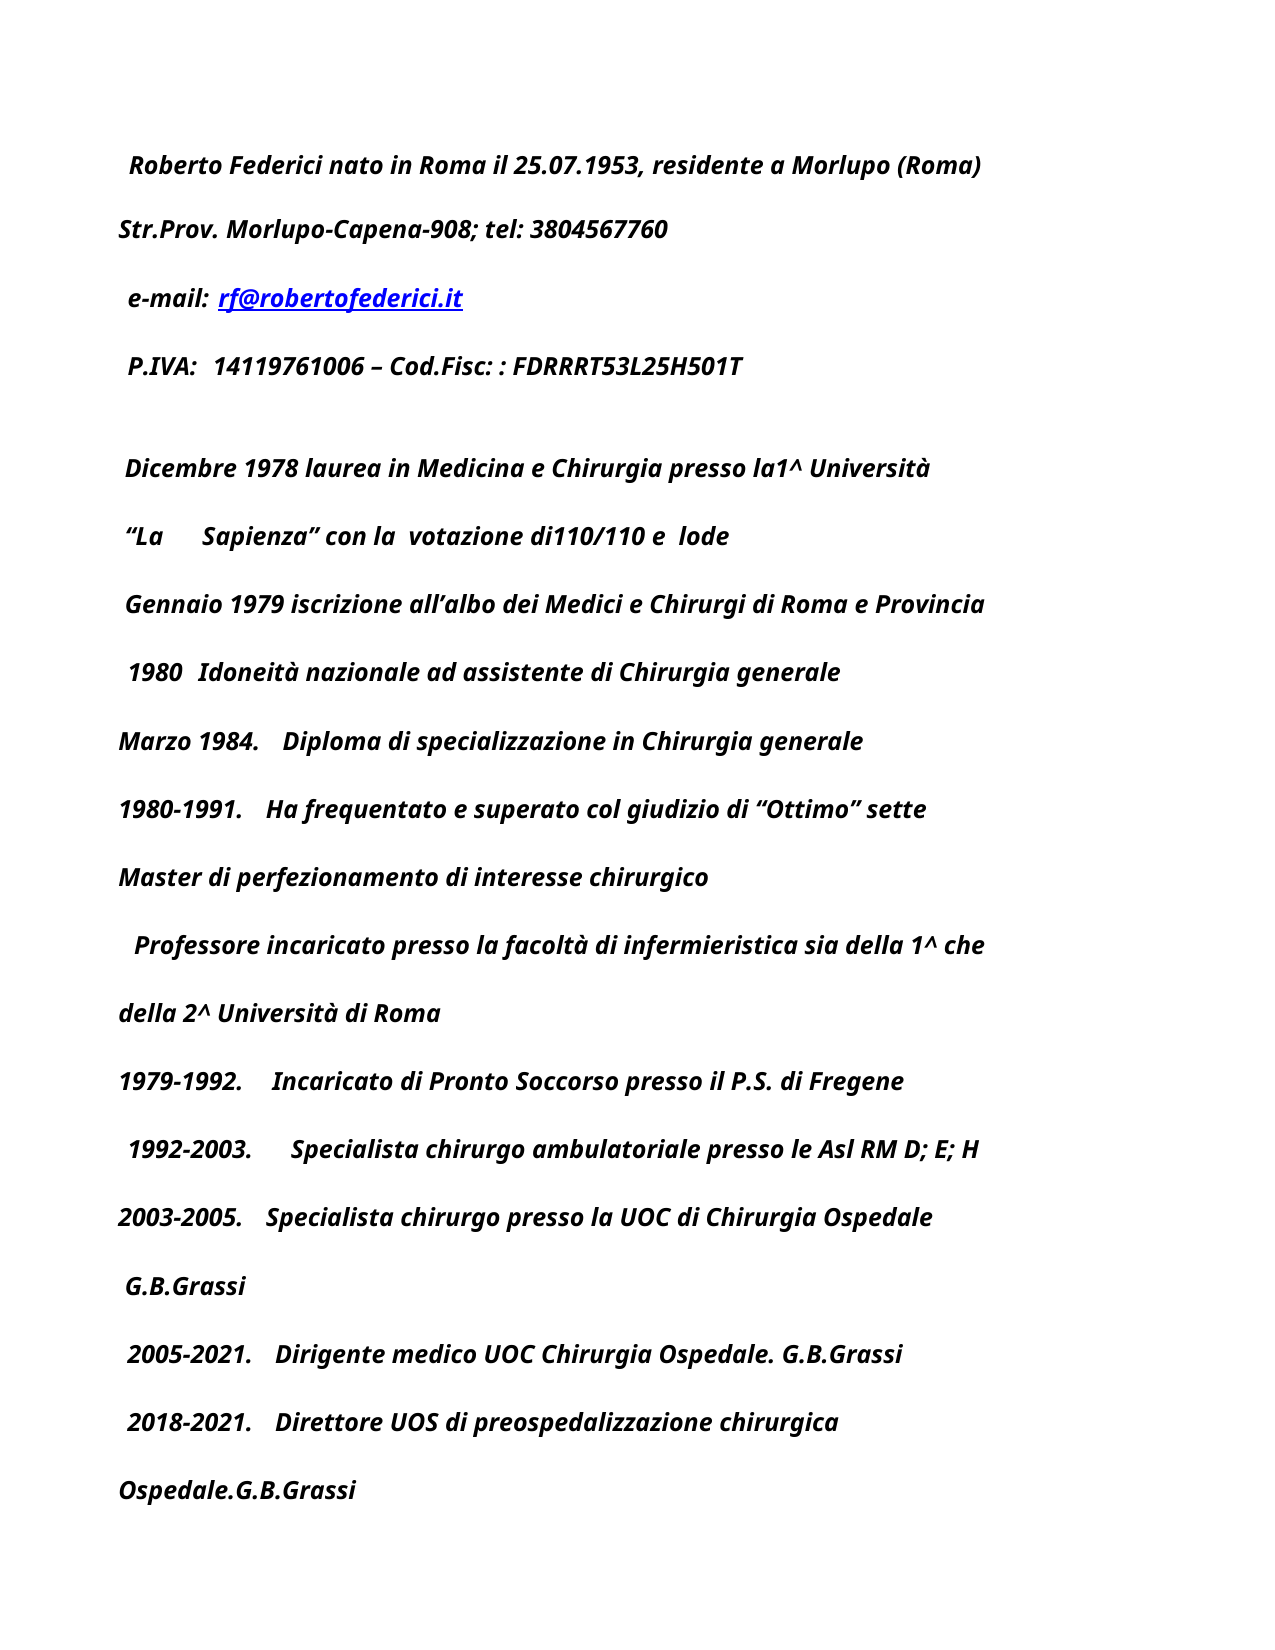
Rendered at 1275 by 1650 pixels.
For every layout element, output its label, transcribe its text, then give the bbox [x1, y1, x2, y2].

text Str.Prov. Morlupo-Capena-908; tel: 3804567760 [118, 212, 1157, 246]
text 1980-1991. Ha frequentato e superato col giudizio di “Ottimo” sette [118, 791, 1157, 825]
text Marzo 1984. Diploma di specializzazione in Chirurgia generale [118, 723, 1157, 757]
text Gennaio 1979 iscrizione all’albo dei Medici e Chirurgi di Roma e Provincia [118, 587, 1157, 621]
text Master di perfezionamento di interesse chirurgico [118, 859, 1157, 893]
text 2005-2021. Dirigente medico UOC Chirurgia Ospedale. G.B.Grassi [118, 1336, 1157, 1370]
text e-mail: rf@robertofederici.it [118, 280, 1157, 314]
text 2003-2005. Specialista chirurgo presso la UOC di Chirurgia Ospedale [118, 1200, 1157, 1234]
text P.IVA: 14119761006 – Cod.Fisc: : FDRRRT53L25H501T [118, 348, 1157, 382]
text 1992-2003. Specialista chirurgo ambulatoriale presso le Asl RM D; E; H [118, 1132, 1157, 1166]
text “La Sapienza” con la votazione di110/110 e lode [118, 519, 1157, 553]
text 1979-1992. Incaricato di Pronto Soccorso presso il P.S. di Fregene [118, 1064, 1157, 1098]
text 2018-2021. Direttore UOS di preospedalizzazione chirurgica [118, 1404, 1157, 1438]
text Roberto Federici nato in Roma il 25.07.1953, residente a Morlupo (Roma) [118, 148, 1157, 182]
text Professore incaricato presso la facoltà di infermieristica sia della 1^ che [118, 927, 1157, 962]
text G.B.Grassi [118, 1268, 1157, 1302]
text 1980 Idoneità nazionale ad assistente di Chirurgia generale [118, 655, 1157, 689]
text della 2^ Università di Roma [118, 996, 1157, 1030]
text Dicembre 1978 laurea in Medicina e Chirurgia presso la1^ Università [118, 451, 1157, 485]
text Ospedale.G.B.Grassi [118, 1472, 1157, 1507]
